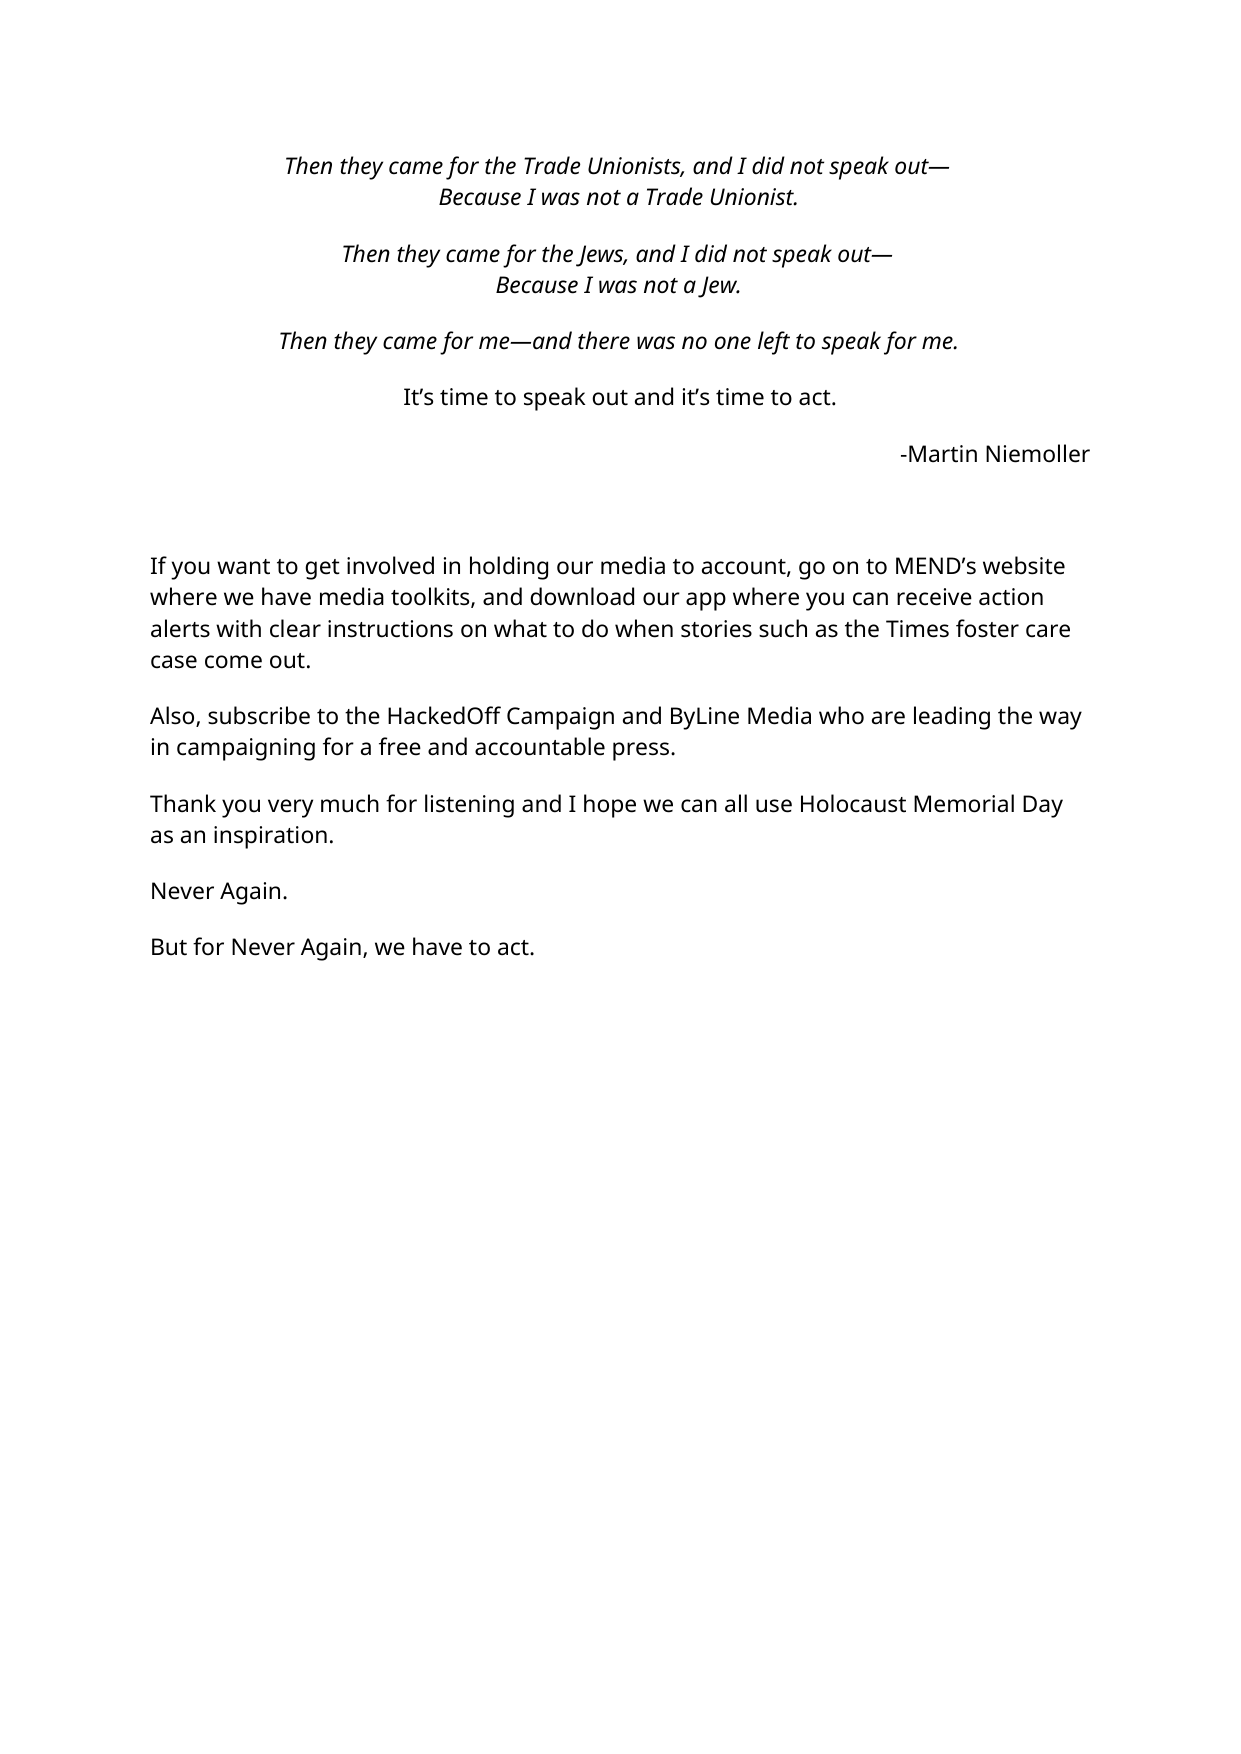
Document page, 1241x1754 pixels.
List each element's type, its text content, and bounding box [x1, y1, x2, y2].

text Never Again. [150, 875, 1090, 906]
text Then they came for the Trade Unionists, and I did not speak out— Because I was not a Trade Unionist. [150, 150, 1090, 212]
text Also, subscribe to the HackedOff Campaign and ByLine Media who are leading the way in campaigning for a free and accountable press. [150, 700, 1090, 762]
text But for Never Again, we have to act. [150, 931, 1090, 962]
text Then they came for me—and there was no one left to speak for me. [150, 325, 1090, 356]
text It’s time to speak out and it’s time to act. [150, 381, 1090, 412]
text -Martin Niemoller [150, 437, 1090, 469]
text Then they came for the Jews, and I did not speak out— Because I was not a Jew. [150, 237, 1090, 300]
text If you want to get involved in holding our media to account, go on to MEND’s website where we have media toolkits, and download our app where you can receive action alerts with clear instructions on what to do when stories such as the Times foster care case come out. [150, 550, 1090, 675]
text Thank you very much for listening and I hope we can all use Holocaust Memorial Day as an inspiration. [150, 787, 1090, 850]
